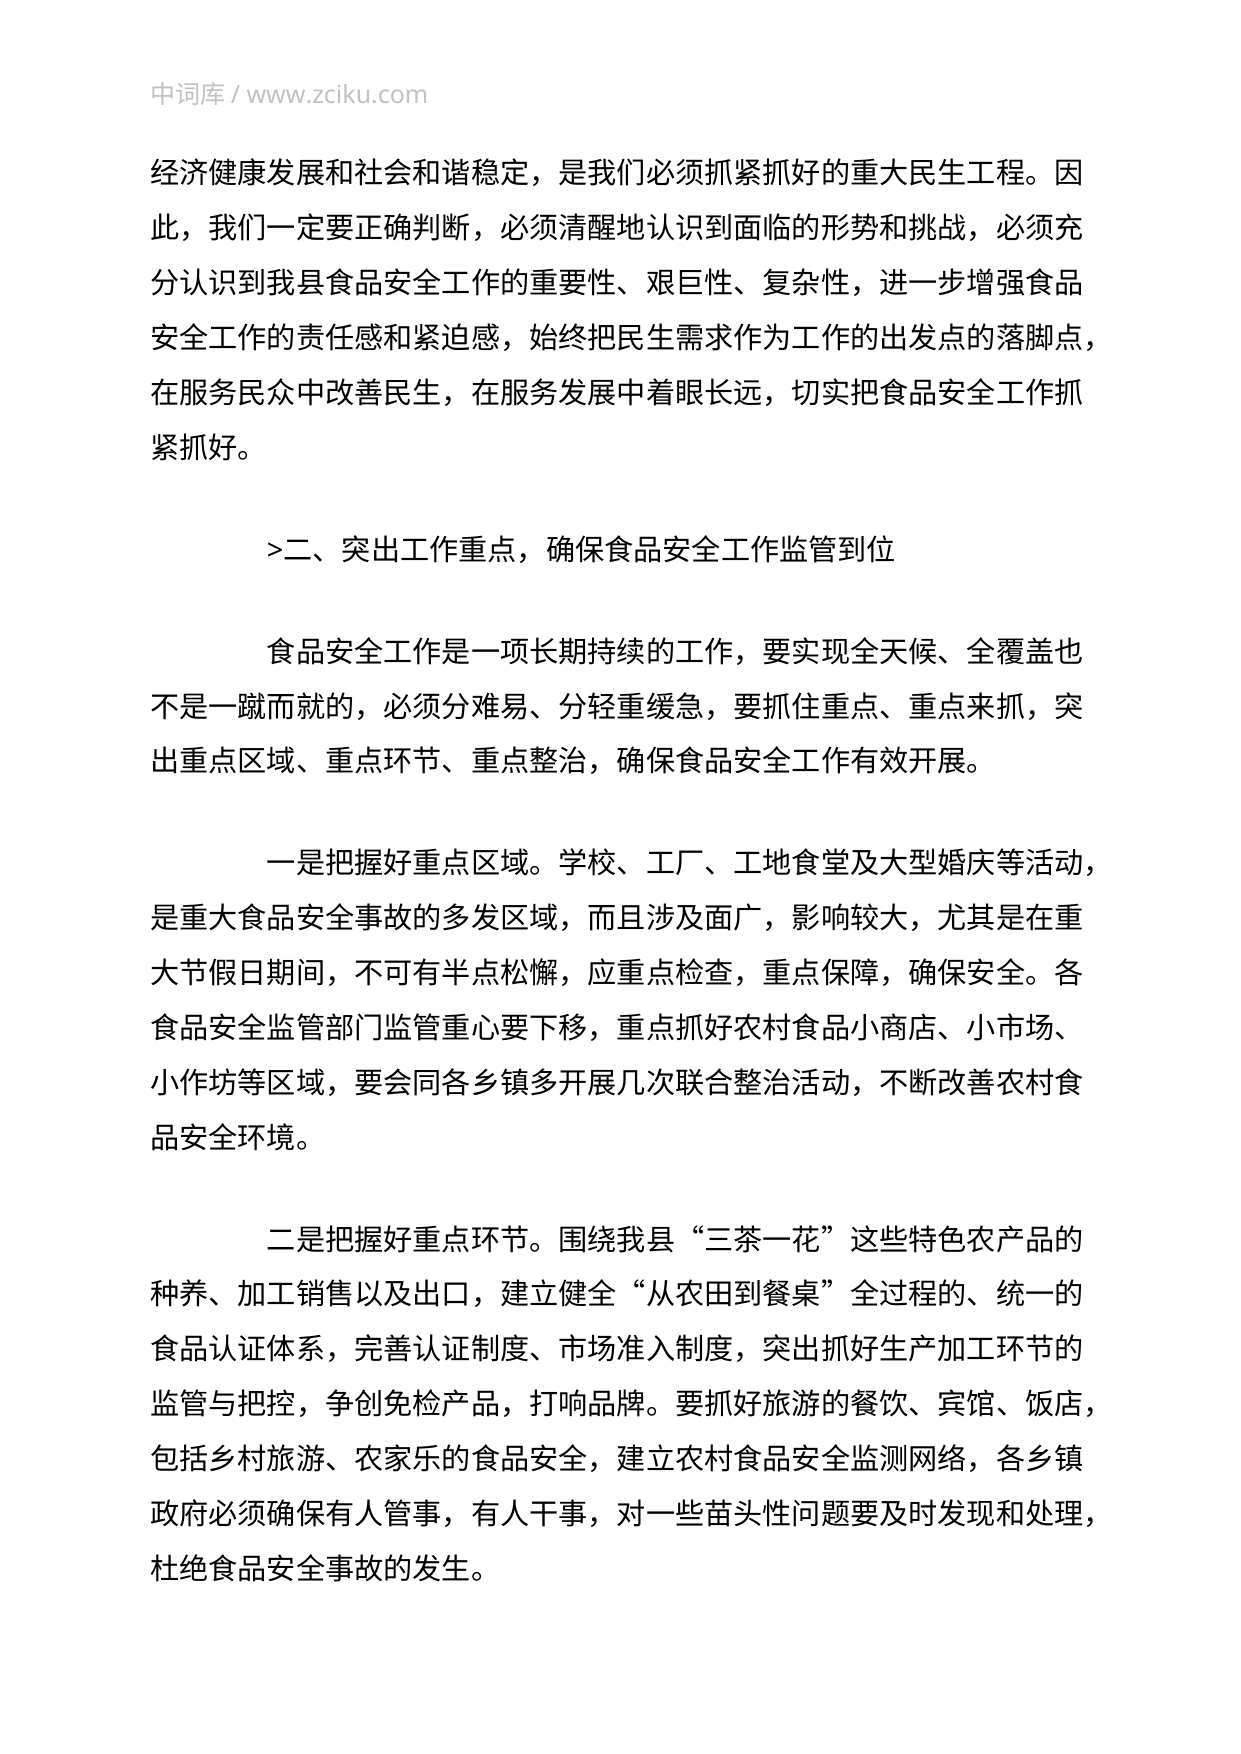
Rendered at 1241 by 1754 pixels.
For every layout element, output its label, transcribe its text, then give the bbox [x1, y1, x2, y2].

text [150, 150, 1090, 467]
text 二是把握好重点环节。围绕我县“三茶一花”这些特色农产品的种养、加工销售以及出口，建立健全“从农田到餐桌”全过程的、统一的食品认证体系，完善认证制度、市场准入制度，突出抓好生产加工环节的监管与把控，争创免检产品，打响品牌。要抓好旅游的餐饮、宾馆、饭店，包括乡村旅游、农家乐的食品安全，建立农村食品安全监测网络，各乡镇政府必须确保有人管事，有人干事，对一些苗头性问题要及时发现和处理，杜绝食品安全事故的发生。 [150, 1216, 1090, 1588]
text 一是把握好重点区域。学校、工厂、工地食堂及大型婚庆等活动，是重大食品安全事故的多发区域，而且涉及面广，影响较大，尤其是在重大节假日期间，不可有半点松懈，应重点检查，重点保障，确保安全。各食品安全监管部门监管重心要下移，重点抓好农村食品小商店、小市场、小作坊等区域，要会同各乡镇多开展几次联合整治活动，不断改善农村食品安全环境。 [150, 840, 1090, 1157]
text 食品安全工作是一项长期持续的工作，要实现全天候、全覆盖也不是一蹴而就的，必须分难易、分轻重缓急，要抓住重点、重点来抓，突出重点区域、重点环节、重点整治，确保食品安全工作有效开展。 [150, 628, 1090, 780]
text >二、突出工作重点，确保食品安全工作监管到位 [150, 526, 1090, 569]
